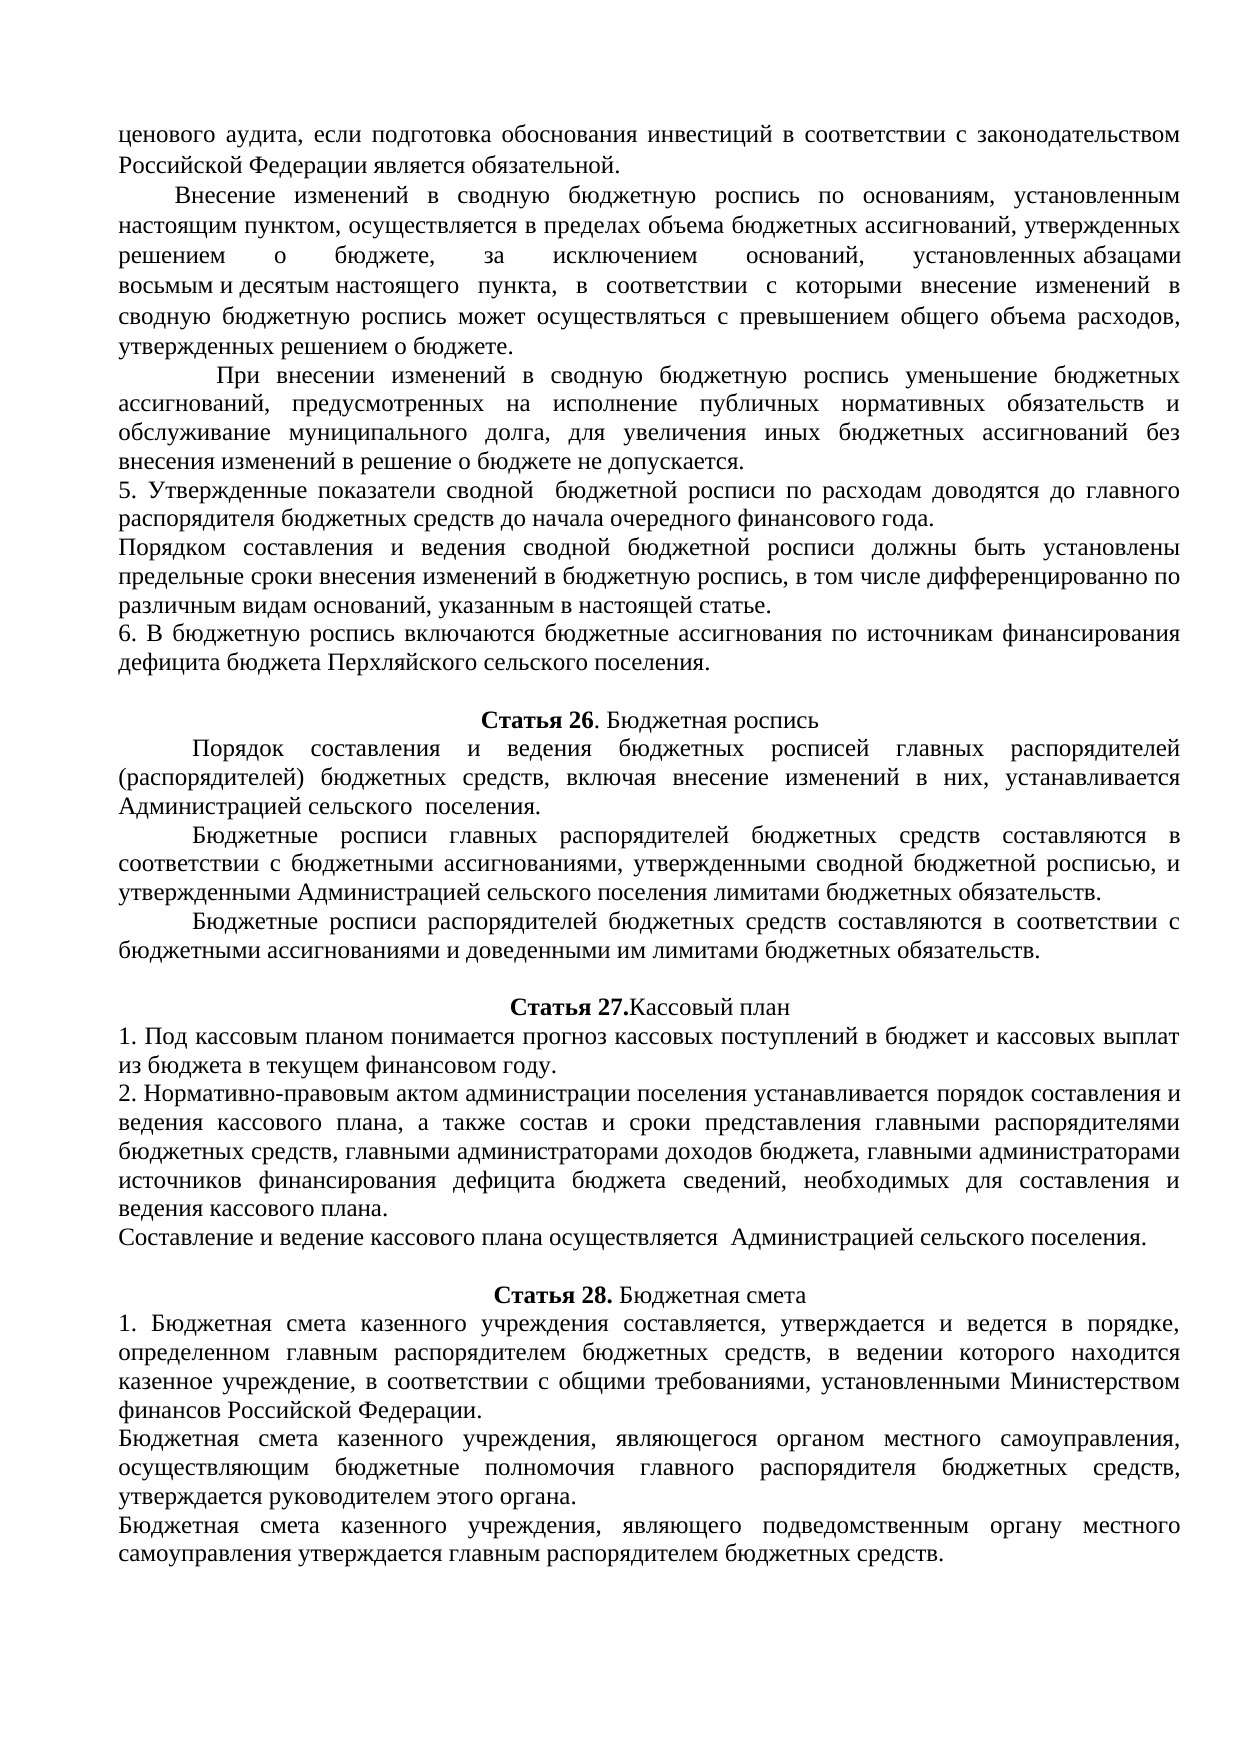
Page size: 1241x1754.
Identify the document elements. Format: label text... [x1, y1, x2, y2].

text Составление и ведение кассового плана осуществляется Администрацией сельского поселения. [118, 1222, 1181, 1251]
text Внесение изменений в сводную бюджетную роспись по основаниям, установленным настоящим пунктом, осуществляется в пределах объема бюджетных ассигнований, утвержденных решением о бюджете, за исключением оснований, установленных абзацами восьмым и десятым настоящего пункта, в соответствии с которыми внесение изменений в сводную бюджетную роспись может осуществляться с превышением общего объема расходов, утвержденных решением о бюджете. [118, 178, 1181, 360]
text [118, 118, 1181, 178]
text Бюджетная смета казенного учреждения, являющего подведомственным органу местного самоуправления утверждается главным распорядителем бюджетных средств. [118, 1510, 1181, 1567]
text Бюджетные росписи главных распорядителей бюджетных средств составляются в соответствии с бюджетными ассигнованиями, утвержденными сводной бюджетной росписью, и утвержденными Администрацией сельского поселения лимитами бюджетных обязательств. [118, 820, 1181, 906]
text 1. Под кассовым планом понимается прогноз кассовых поступлений в бюджет и кассовых выплат из бюджета в текущем финансовом году. [118, 1021, 1181, 1078]
text 5. Утвержденные показатели сводной бюджетной росписи по расходам доводятся до главного распорядителя бюджетных средств до начала очередного финансового года. [118, 475, 1181, 532]
text Порядком составления и ведения сводной бюджетной росписи должны быть установлены предельные сроки внесения изменений в бюджетную роспись, в том числе дифференцированно по различным видам оснований, указанным в настоящей статье. [118, 532, 1181, 618]
text Статья 28. Бюджетная смета [118, 1280, 1181, 1308]
text Бюджетная смета казенного учреждения, являющегося органом местного самоуправления, осуществляющим бюджетные полномочия главного распорядителя бюджетных средств, утверждается руководителем этого органа. [118, 1423, 1181, 1510]
text 1. Бюджетная смета казенного учреждения составляется, утверждается и ведется в порядке, определенном главным распорядителем бюджетных средств, в ведении которого находится казенное учреждение, в соответствии с общими требованиями, установленными Министерством финансов Российской Федерации. [118, 1308, 1181, 1423]
text 2. Нормативно-правовым актом администрации поселения устанавливается порядок составления и ведения кассового плана, а также состав и сроки представления главными распорядителями бюджетных средств, главными администраторами доходов бюджета, главными администраторами источников финансирования дефицита бюджета сведений, необходимых для составления и ведения кассового плана. [118, 1078, 1181, 1222]
text Порядок составления и ведения бюджетных росписей главных распорядителей (распорядителей) бюджетных средств, включая внесение изменений в них, устанавливается Администрацией сельского поселения. [118, 733, 1181, 820]
text Статья 27.Кассовый план [118, 992, 1181, 1021]
text Статья 26. Бюджетная роспись [118, 705, 1181, 733]
text При внесении изменений в сводную бюджетную роспись уменьшение бюджетных ассигнований, предусмотренных на исполнение публичных нормативных обязательств и обслуживание муниципального долга, для увеличения иных бюджетных ассигнований без внесения изменений в решение о бюджете не допускается. [118, 360, 1181, 475]
text Бюджетные росписи распорядителей бюджетных средств составляются в соответствии с бюджетными ассигнованиями и доведенными им лимитами бюджетных обязательств. [118, 906, 1181, 963]
text 6. В бюджетную роспись включаются бюджетные ассигнования по источникам финансирования дефицита бюджета Перхляйского сельского поселения. [118, 618, 1181, 676]
